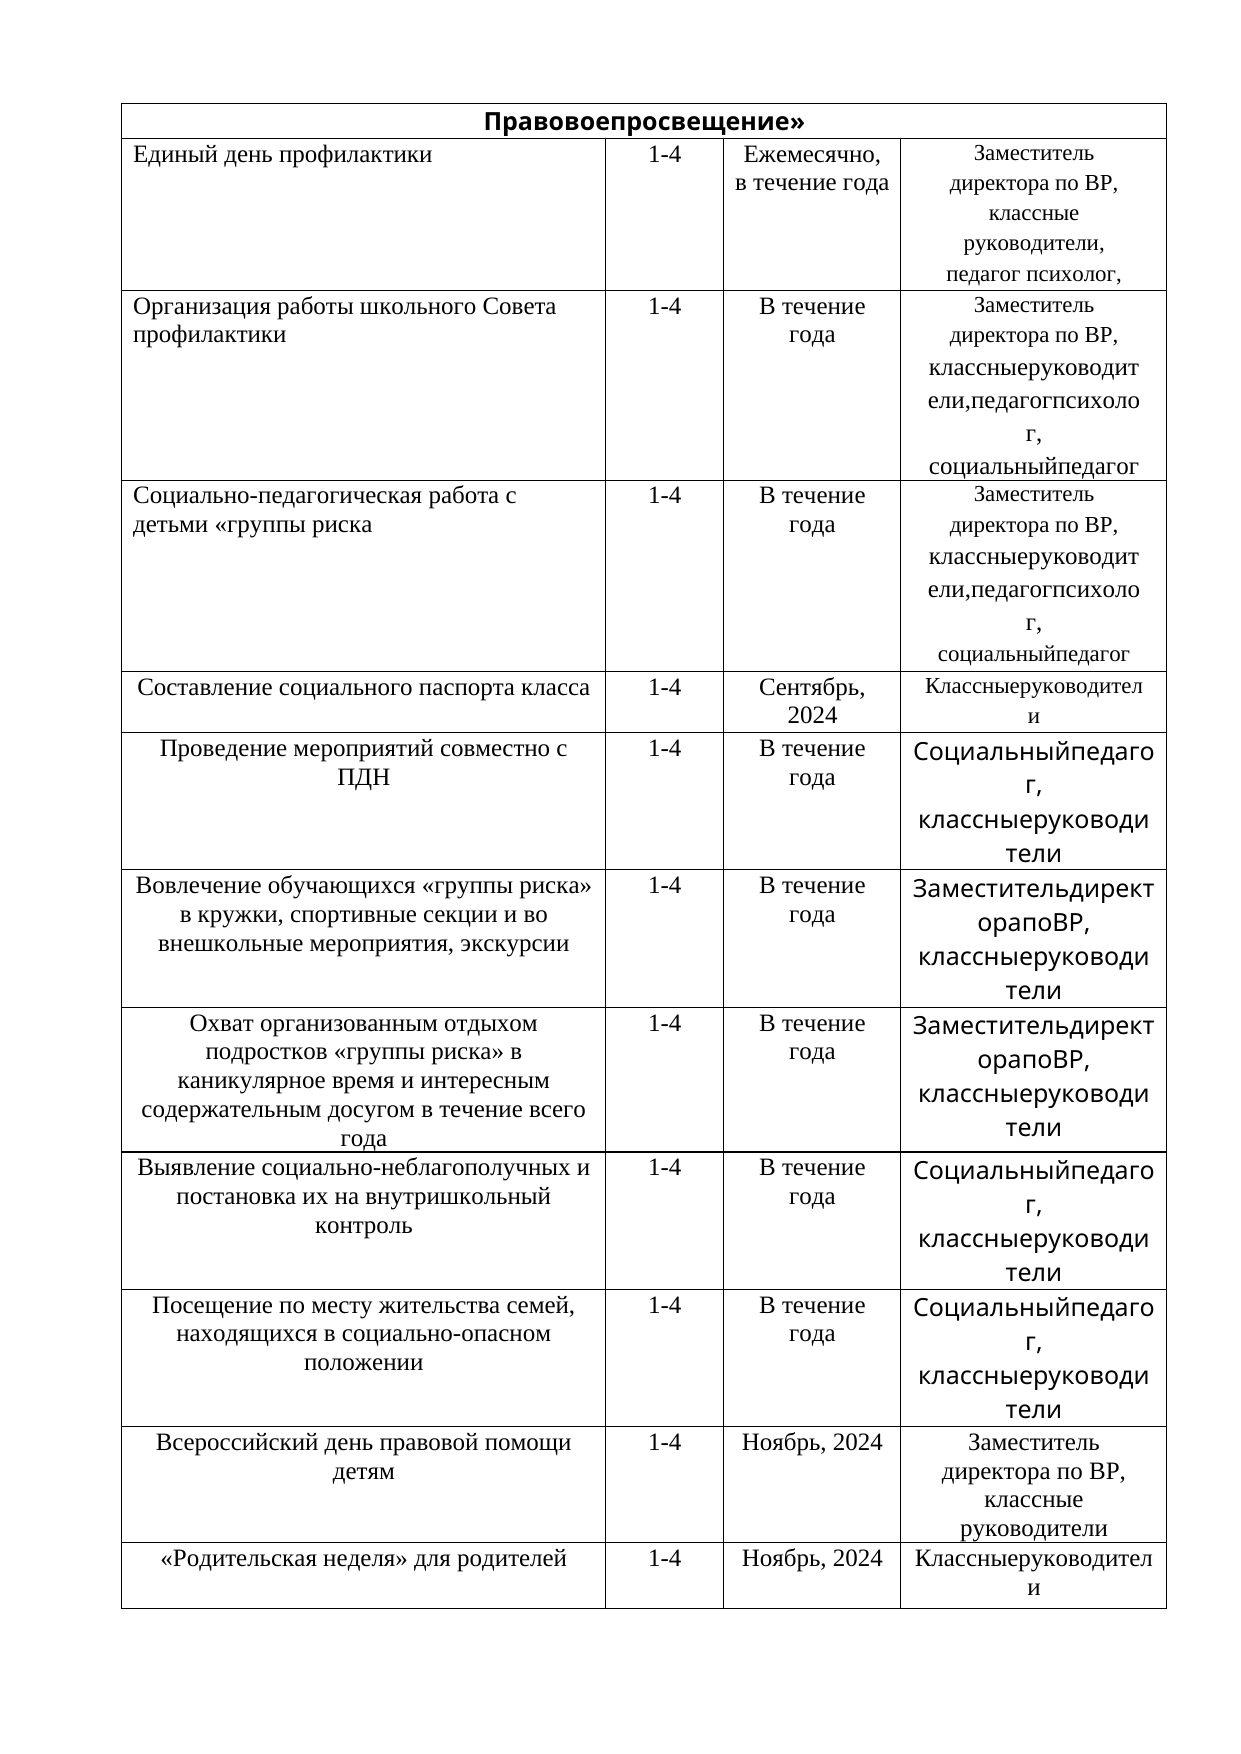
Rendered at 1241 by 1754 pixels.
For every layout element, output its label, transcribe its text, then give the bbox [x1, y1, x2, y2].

table_cell В течение года [724, 1008, 900, 1151]
table_cell 1-4 [606, 672, 723, 732]
table_cell Посещение по месту жительства семей, находящихся в социально-опасном положении [122, 1290, 605, 1426]
table_cell Заместитель директора по ВР, классные руководители, педагог психолог, [901, 139, 1166, 290]
table_cell Ноябрь, 2024 [724, 1427, 900, 1542]
table_cell Сентябрь, 2024 [724, 672, 900, 732]
table_cell «Родительская неделя» для родителей [122, 1543, 605, 1608]
table_cell Социальныйпедагог, классныеруководители [901, 1290, 1166, 1426]
table_cell 1-4 [606, 1153, 723, 1289]
table_cell Всероссийский день правовой помощи детям [122, 1427, 605, 1542]
table_cell 1-4 [606, 291, 723, 479]
table_cell В течение года [724, 481, 900, 671]
table_cell Заместитель директора по ВР, классные руководители [901, 1427, 1166, 1542]
table_cell 1-4 [606, 1008, 723, 1151]
table_cell Классныеруководители [901, 672, 1166, 732]
table_cell Проведение мероприятий совместно с ПДН [122, 733, 605, 869]
table_cell Единый день профилактики [122, 139, 605, 290]
table_cell Организация работы школьного Совета профилактики [122, 291, 605, 479]
table_cell 1-4 [606, 1427, 723, 1542]
table_cell В течение года [724, 291, 900, 479]
table_cell 1-4 [606, 1543, 723, 1608]
table_cell Ноябрь, 2024 [724, 1543, 900, 1608]
table_cell Классныеруководители [901, 1543, 1166, 1608]
table_cell Социально-педагогическая работа с детьми «группы риска [122, 481, 605, 671]
table_cell 1-4 [606, 139, 723, 290]
table_cell Охват организованным отдыхом подростков «группы риска» в каникулярное время и интересным содержательным досугом в течение всего года [122, 1008, 605, 1151]
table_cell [122, 104, 1166, 138]
table_cell Выявление социально-неблагополучных и постановка их на внутришкольный контроль [122, 1153, 605, 1289]
table_cell Ежемесячно, в течение года [724, 139, 900, 290]
table_cell В течение года [724, 1153, 900, 1289]
table_cell Составление социального паспорта класса [122, 672, 605, 732]
table_cell ЗаместительдиректорапоВР, классныеруководители [901, 870, 1166, 1007]
table_cell Социальныйпедагог, классныеруководители [901, 1153, 1166, 1289]
table_cell ЗаместительдиректорапоВР, классныеруководители [901, 1008, 1166, 1151]
table_cell В течение года [724, 870, 900, 1007]
table_cell В течение года [724, 1290, 900, 1426]
table_cell 1-4 [606, 481, 723, 671]
table_cell 1-4 [606, 733, 723, 869]
table_cell Заместитель директора по ВР, классныеруководители,педагогпсихолог, социальныйпедагог [901, 481, 1166, 671]
table_cell В течение года [724, 733, 900, 869]
table_cell Вовлечение обучающихся «группы риска» в кружки, спортивные секции и во внешкольные мероприятия, экскурсии [122, 870, 605, 1007]
table_cell 1-4 [606, 1290, 723, 1426]
table_cell 1-4 [606, 870, 723, 1007]
table_cell Заместитель директора по ВР, классныеруководители,педагогпсихолог, социальныйпедагог [901, 291, 1166, 479]
table_cell Социальныйпедагог, классныеруководители [901, 733, 1166, 869]
